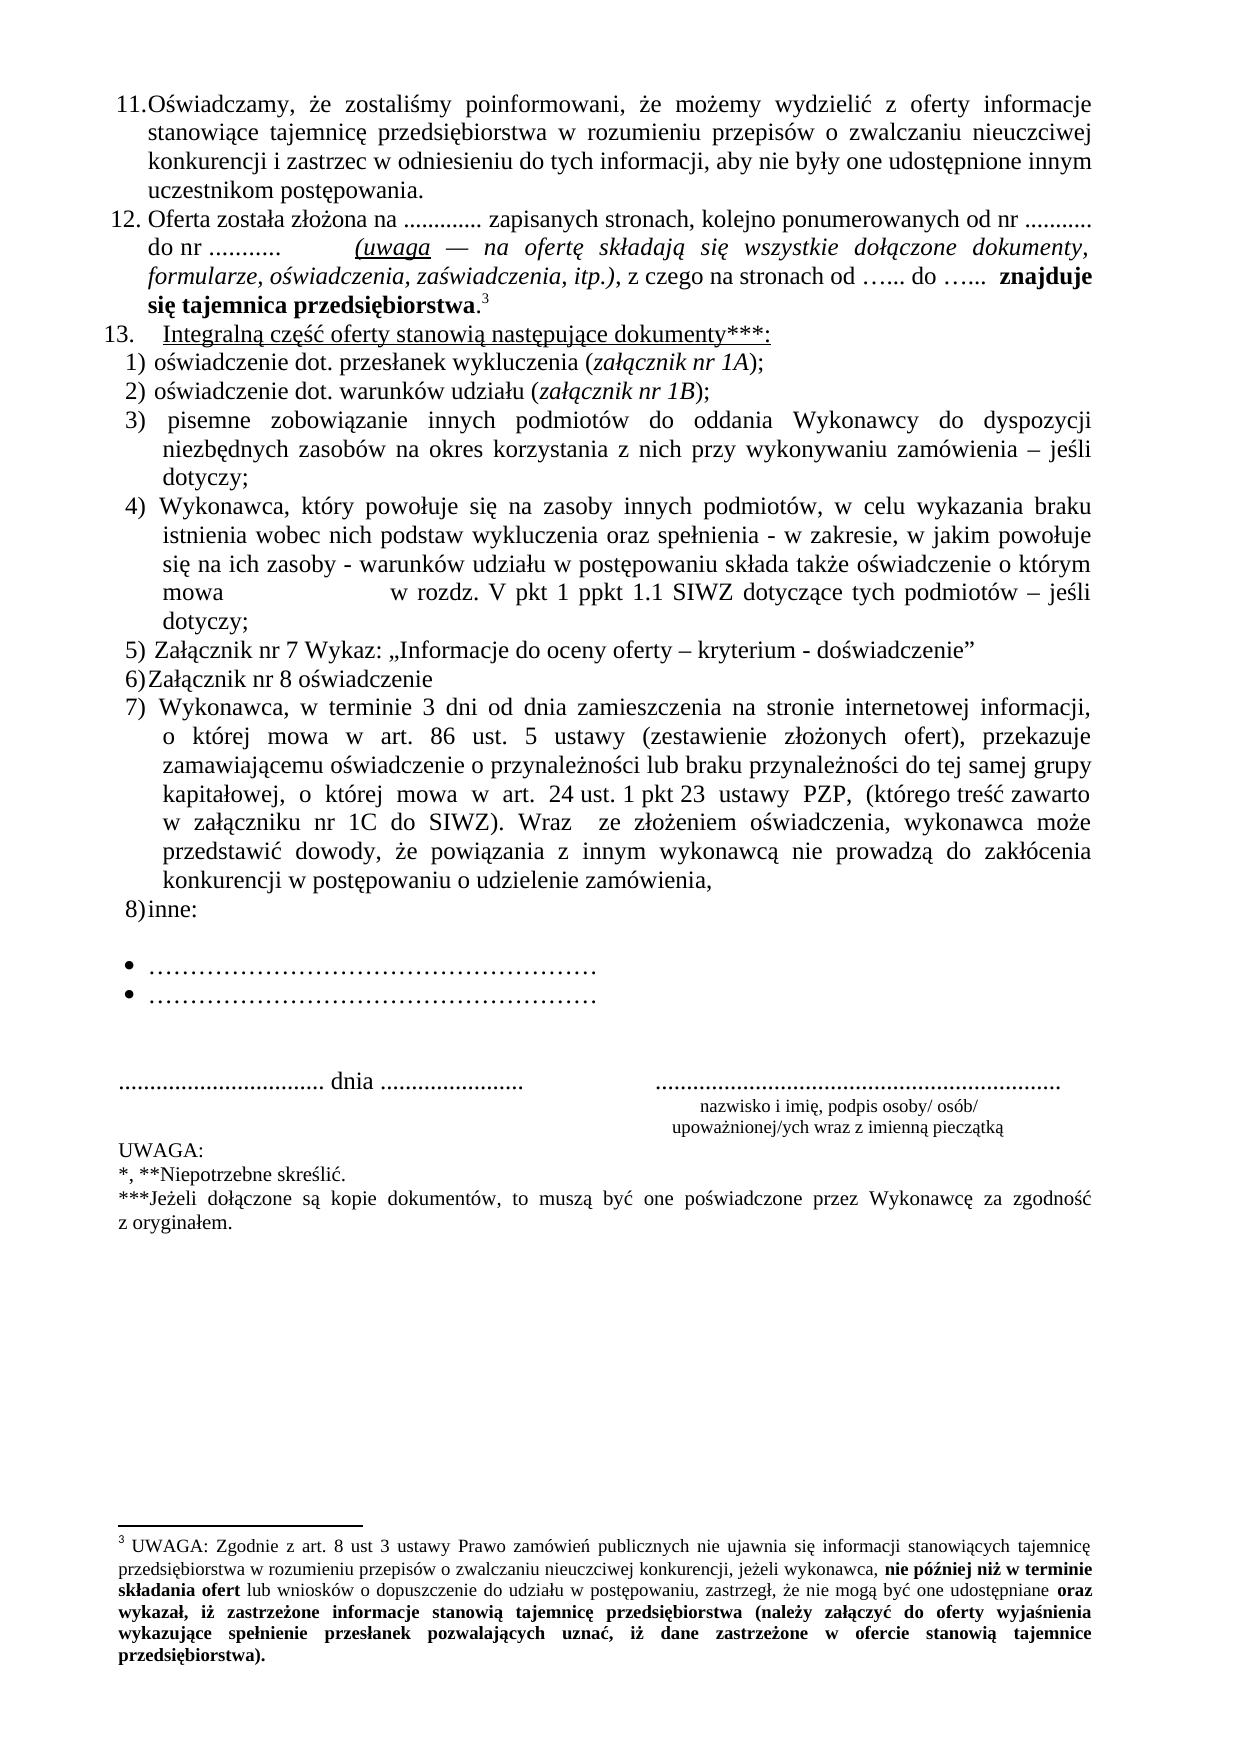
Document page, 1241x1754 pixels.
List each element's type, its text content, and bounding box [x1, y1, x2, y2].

text UWAGA: [118, 1138, 1092, 1162]
text nazwisko i imię, podpis osoby/ osób/ [634, 1095, 1092, 1116]
list inne: [125, 894, 1092, 922]
list pisemne zobowiązanie innych podmiotów do oddania Wykonawcy do dyspozycji niezbędnych zasobów na okres korzystania z nich przy wykonywaniu zamówienia – jeśli dotyczy; [125, 405, 1092, 491]
list Wykonawca, w terminie 3 dni od dnia zamieszczenia na stronie internetowej informacji, o której mowa w art. 86 ust. 5 ustawy (zestawienie złożonych ofert), przekazuje zamawiającemu oświadczenie o przynależności lub braku przynależności do tej samej grupy kapitałowej, o której mowa w art. 24 ust. 1 pkt 23 ustawy PZP, (którego treść zawarto w załączniku nr 1C do SIWZ). Wraz ze złożeniem oświadczenia, wykonawca może przedstawić dowody, że powiązania z innym wykonawcą nie prowadzą do zakłócenia konkurencji w postępowaniu o udzielenie zamówienia, [125, 692, 1092, 894]
text upoważnionej/ych wraz z imienną pieczątką [634, 1116, 1092, 1138]
text *, **Niepotrzebne skreślić. [118, 1162, 1092, 1186]
list Załącznik nr 7 Wykaz: „Informacje do oceny oferty – kryterium - doświadczenie” [125, 635, 1092, 664]
text ................................. dnia ....................... ................................................................. [118, 1066, 1092, 1095]
list oświadczenie dot. przesłanek wykluczenia (załącznik nr 1A); [125, 347, 1092, 376]
list Oferta została złożona na ............. zapisanych stronach, kolejno ponumerowanych od nr ........... do nr ........... (uwaga — na ofertę składają się wszystkie dołączone dokumenty, formularze, oświadczenia, zaświadczenia, itp.), z czego na stronach od …... do …... znajduje się tajemnica przedsiębiorstwa. [110, 204, 1092, 319]
list Wykonawca, który powołuje się na zasoby innych podmiotów, w celu wykazania braku istnienia wobec nich podstaw wykluczenia oraz spełnienia - w zakresie, w jakim powołuje się na ich zasoby - warunków udziału w postępowaniu składa także oświadczenie o którym mowa w rozdz. V pkt 1 ppkt 1.1 SIWZ dotyczące tych podmiotów – jeśli dotyczy; [125, 491, 1092, 635]
list Oświadczamy, że zostaliśmy poinformowani, że możemy wydzielić z oferty informacje stanowiące tajemnicę przedsiębiorstwa w rozumieniu przepisów o zwalczaniu nieuczciwej konkurencji i zastrzec w odniesieniu do tych informacji, aby nie były one udostępnione innym uczestnikom postępowania. [116, 89, 1092, 204]
list oświadczenie dot. warunków udziału (załącznik nr 1B); [125, 376, 1092, 405]
list Integralną część oferty stanowią następujące dokumenty***: [103, 319, 1092, 347]
list ……………………………………………… [125, 951, 1092, 980]
text ***Jeżeli dołączone są kopie dokumentów, to muszą być one poświadczone przez Wykonawcę za zgodność z oryginałem. [118, 1186, 1092, 1234]
list ……………………………………………… [125, 980, 1092, 1009]
list Załącznik nr 8 oświadczenie [125, 664, 1092, 692]
